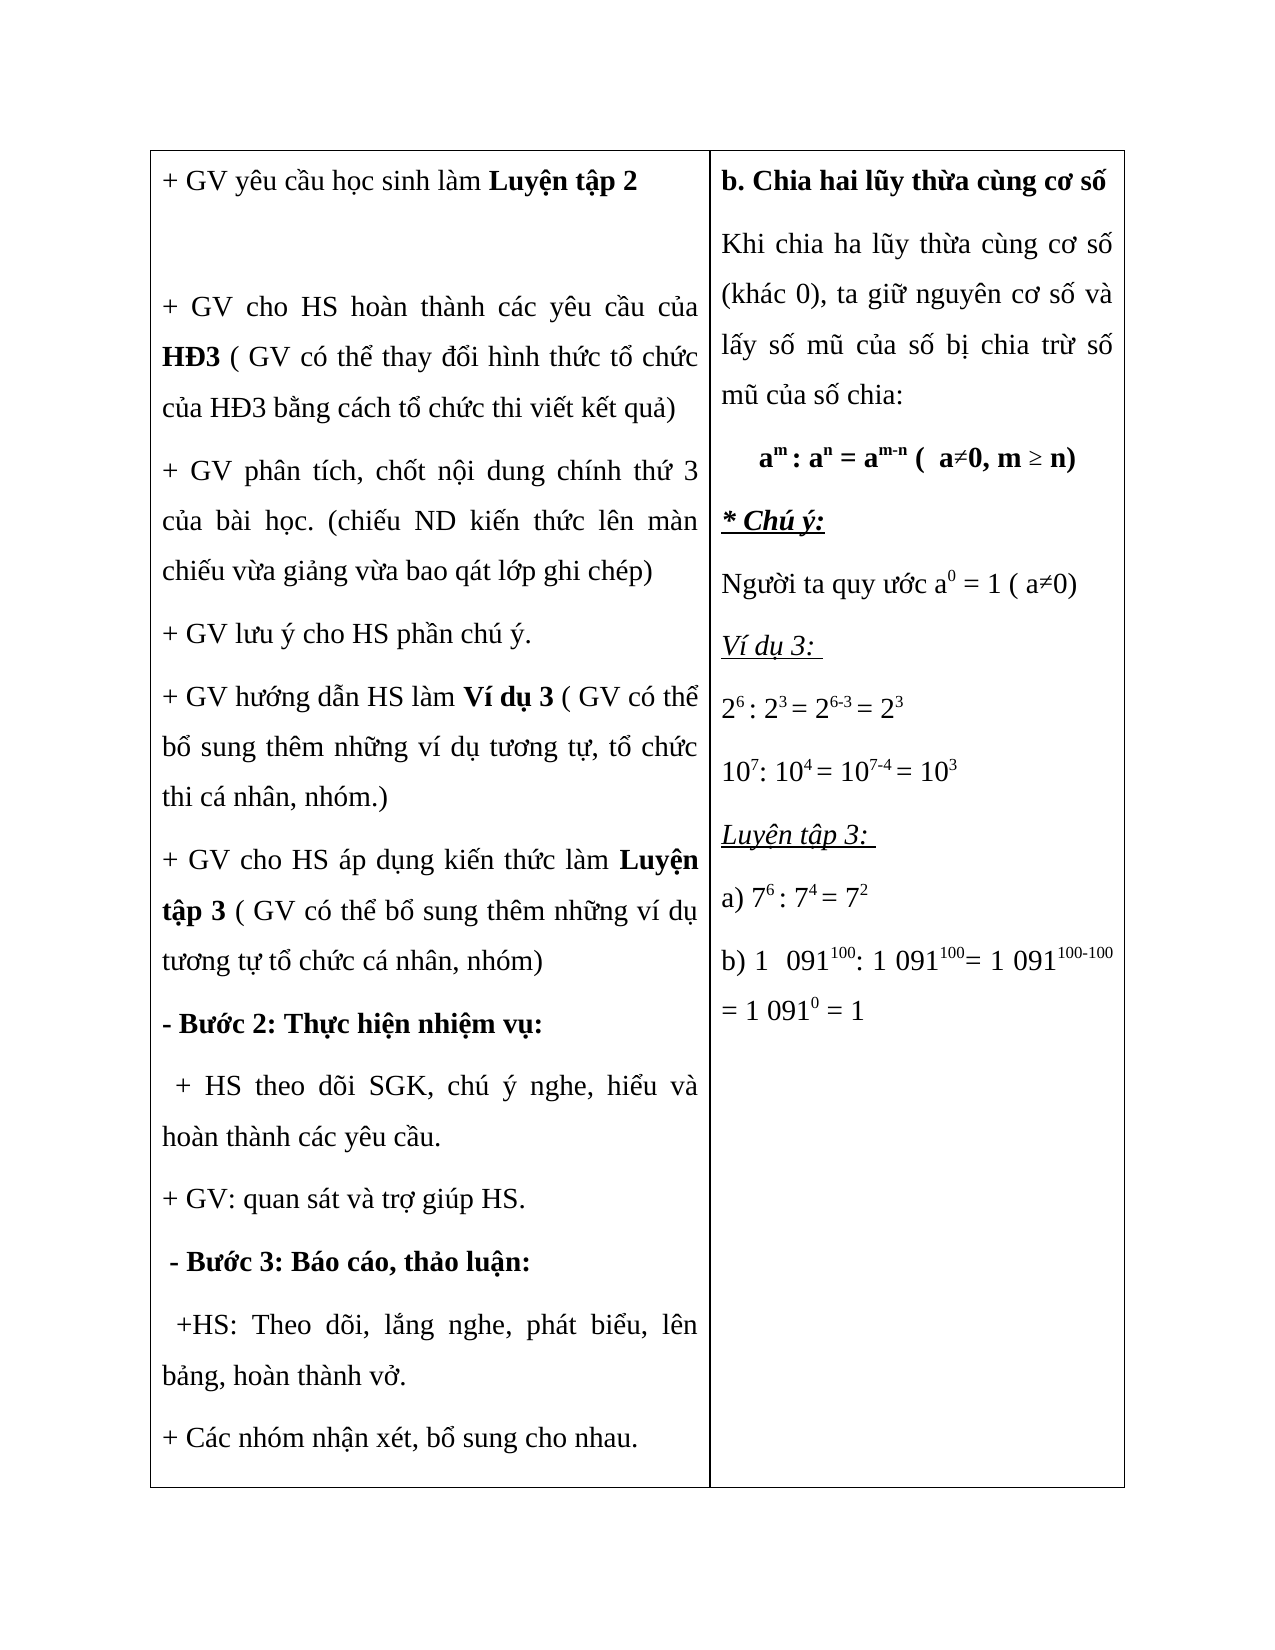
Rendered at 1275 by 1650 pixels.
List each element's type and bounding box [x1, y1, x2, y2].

table_cell [151, 151, 709, 1487]
table_cell [711, 151, 1124, 1487]
